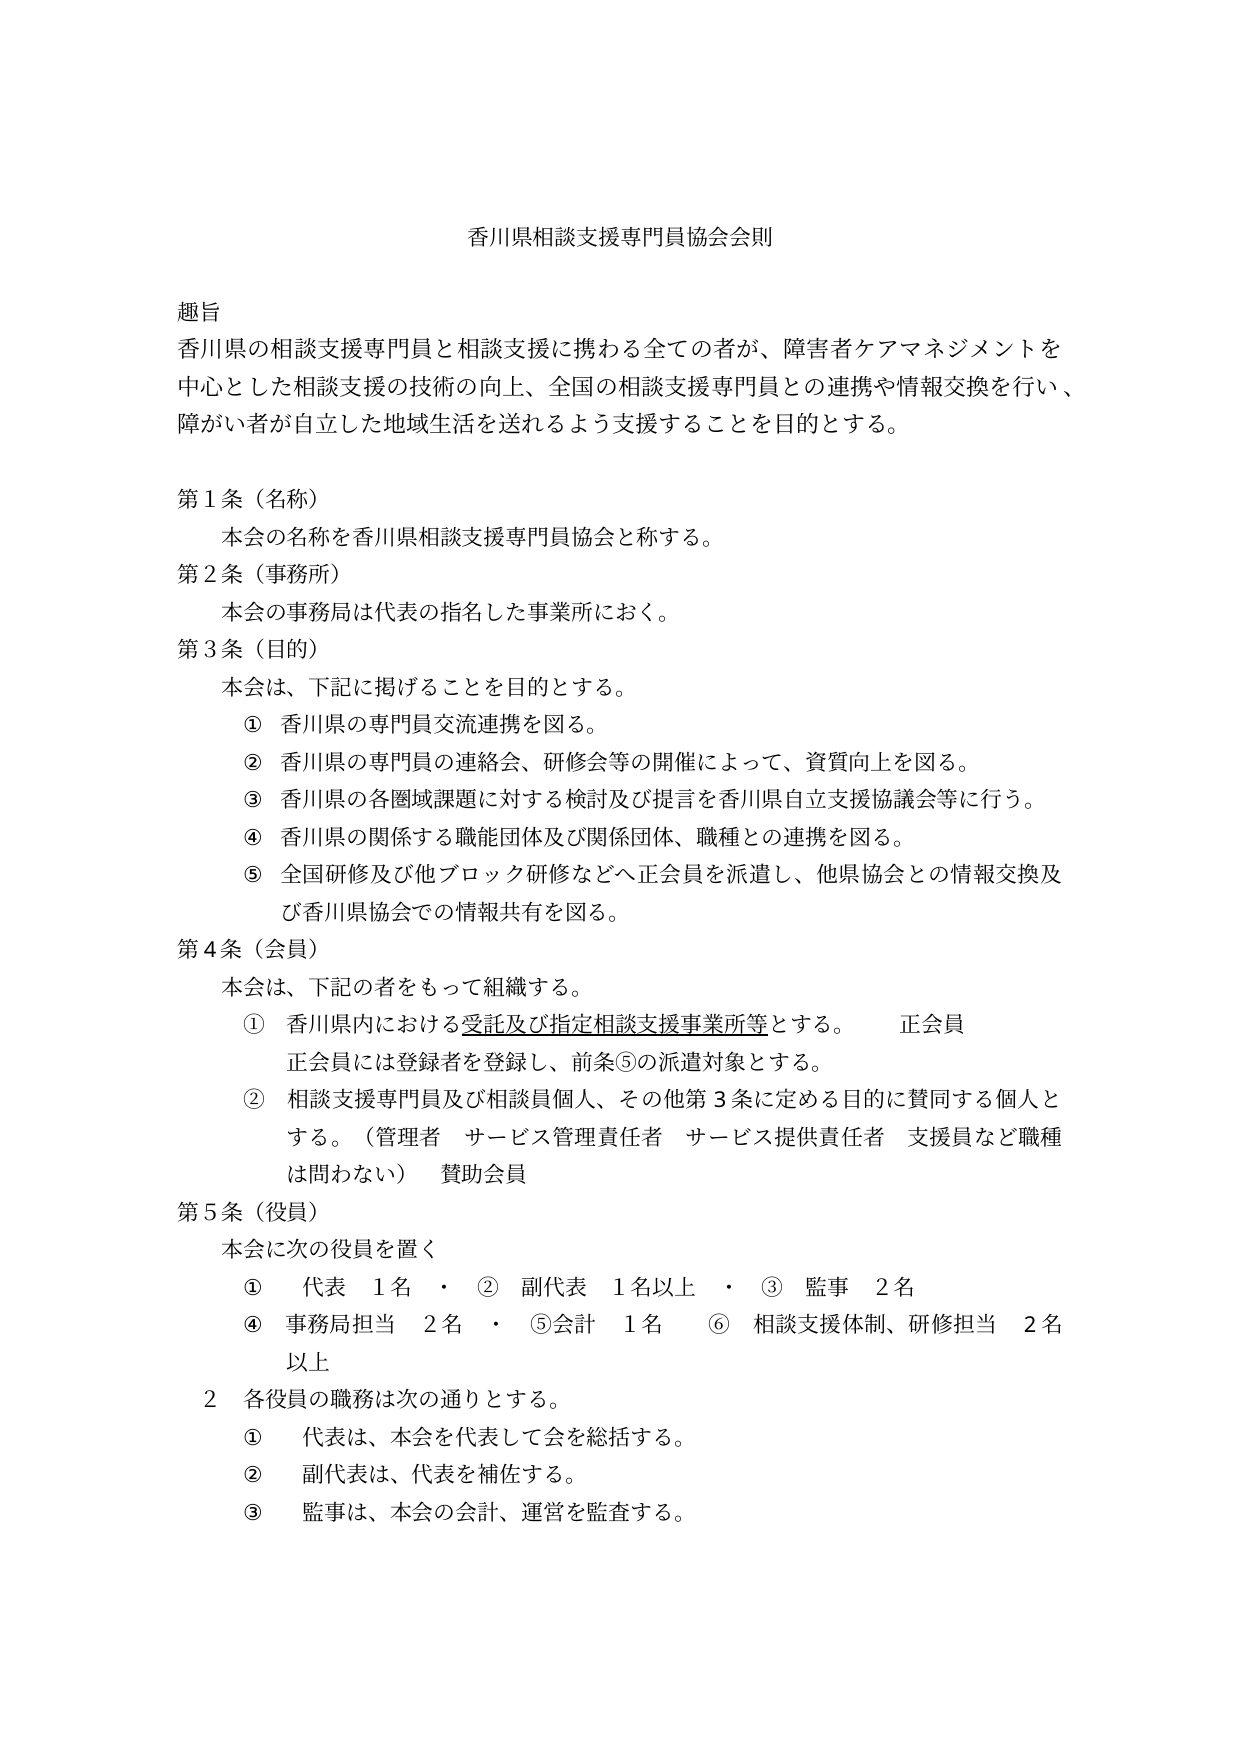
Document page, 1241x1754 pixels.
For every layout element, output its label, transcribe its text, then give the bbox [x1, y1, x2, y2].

text ② 相談支援専門員及び相談員個人、その他第3条に定める目的に賛同する個人とする。（管理者 サービス管理責任者 サービス提供責任者 支援員など職種は問わない） 賛助会員 [177, 1079, 1063, 1192]
text 本会の事務局は代表の指名した事業所におく。 [177, 592, 1063, 629]
text ２ 各役員の職務は次の通りとする。 [177, 1379, 1063, 1417]
text ④ 事務局担当 ２名 ・ ⑤会計 １名 ⑥ 相談支援体制、研修担当 2名以上 [243, 1304, 1063, 1379]
list 全国研修及び他ブロック研修などへ正会員を派遣し、他県協会との情報交換及び香川県協会での情報共有を図る。 [243, 854, 1063, 929]
list 代表は、本会を代表して会を総括する。 [243, 1417, 1063, 1454]
text 第4条（会員） [177, 929, 1063, 967]
text 本会は、下記に掲げることを目的とする。 [177, 667, 1063, 704]
list 副代表は、代表を補佐する。 [243, 1454, 1063, 1492]
text 香川県の相談支援専門員と相談支援に携わる全ての者が、障害者ケアマネジメントを中心とした相談支援の技術の向上、全国の相談支援専門員との連携や情報交換を行い、障がい者が自立した地域生活を送れるよう支援することを目的とする。 [177, 329, 1063, 442]
list 代表 １名 ・ ② 副代表 １名以上 ・ ③ 監事 ２名 [243, 1267, 1063, 1304]
list 監事は、本会の会計、運営を監査する。 [243, 1492, 1063, 1529]
list 香川県の各圏域課題に対する検討及び提言を香川県自立支援協議会等に行う。 [243, 779, 1063, 817]
text ① 香川県内における受託及び指定相談支援事業所等とする。 正会員 [177, 1004, 1063, 1042]
text 本会は、下記の者をもって組織する。 [177, 967, 1063, 1004]
text 第１条（名称） [177, 479, 1063, 517]
text 香川県相談支援専門員協会会則 [177, 217, 1063, 254]
list 香川県の専門員の連絡会、研修会等の開催によって、資質向上を図る。 [243, 742, 1063, 779]
text 第２条（事務所） [177, 554, 1063, 592]
list 香川県の関係する職能団体及び関係団体、職種との連携を図る。 [243, 817, 1063, 854]
text 本会の名称を香川県相談支援専門員協会と称する。 [177, 517, 1063, 554]
text 本会に次の役員を置く [177, 1229, 1063, 1267]
text 趣旨 [177, 292, 1063, 329]
list 香川県の専門員交流連携を図る。 [243, 704, 1063, 742]
text 第５条（役員） [177, 1192, 1063, 1229]
text 第３条（目的） [177, 629, 1063, 667]
text 正会員には登録者を登録し、前条⑤の派遣対象とする。 [177, 1042, 1063, 1079]
